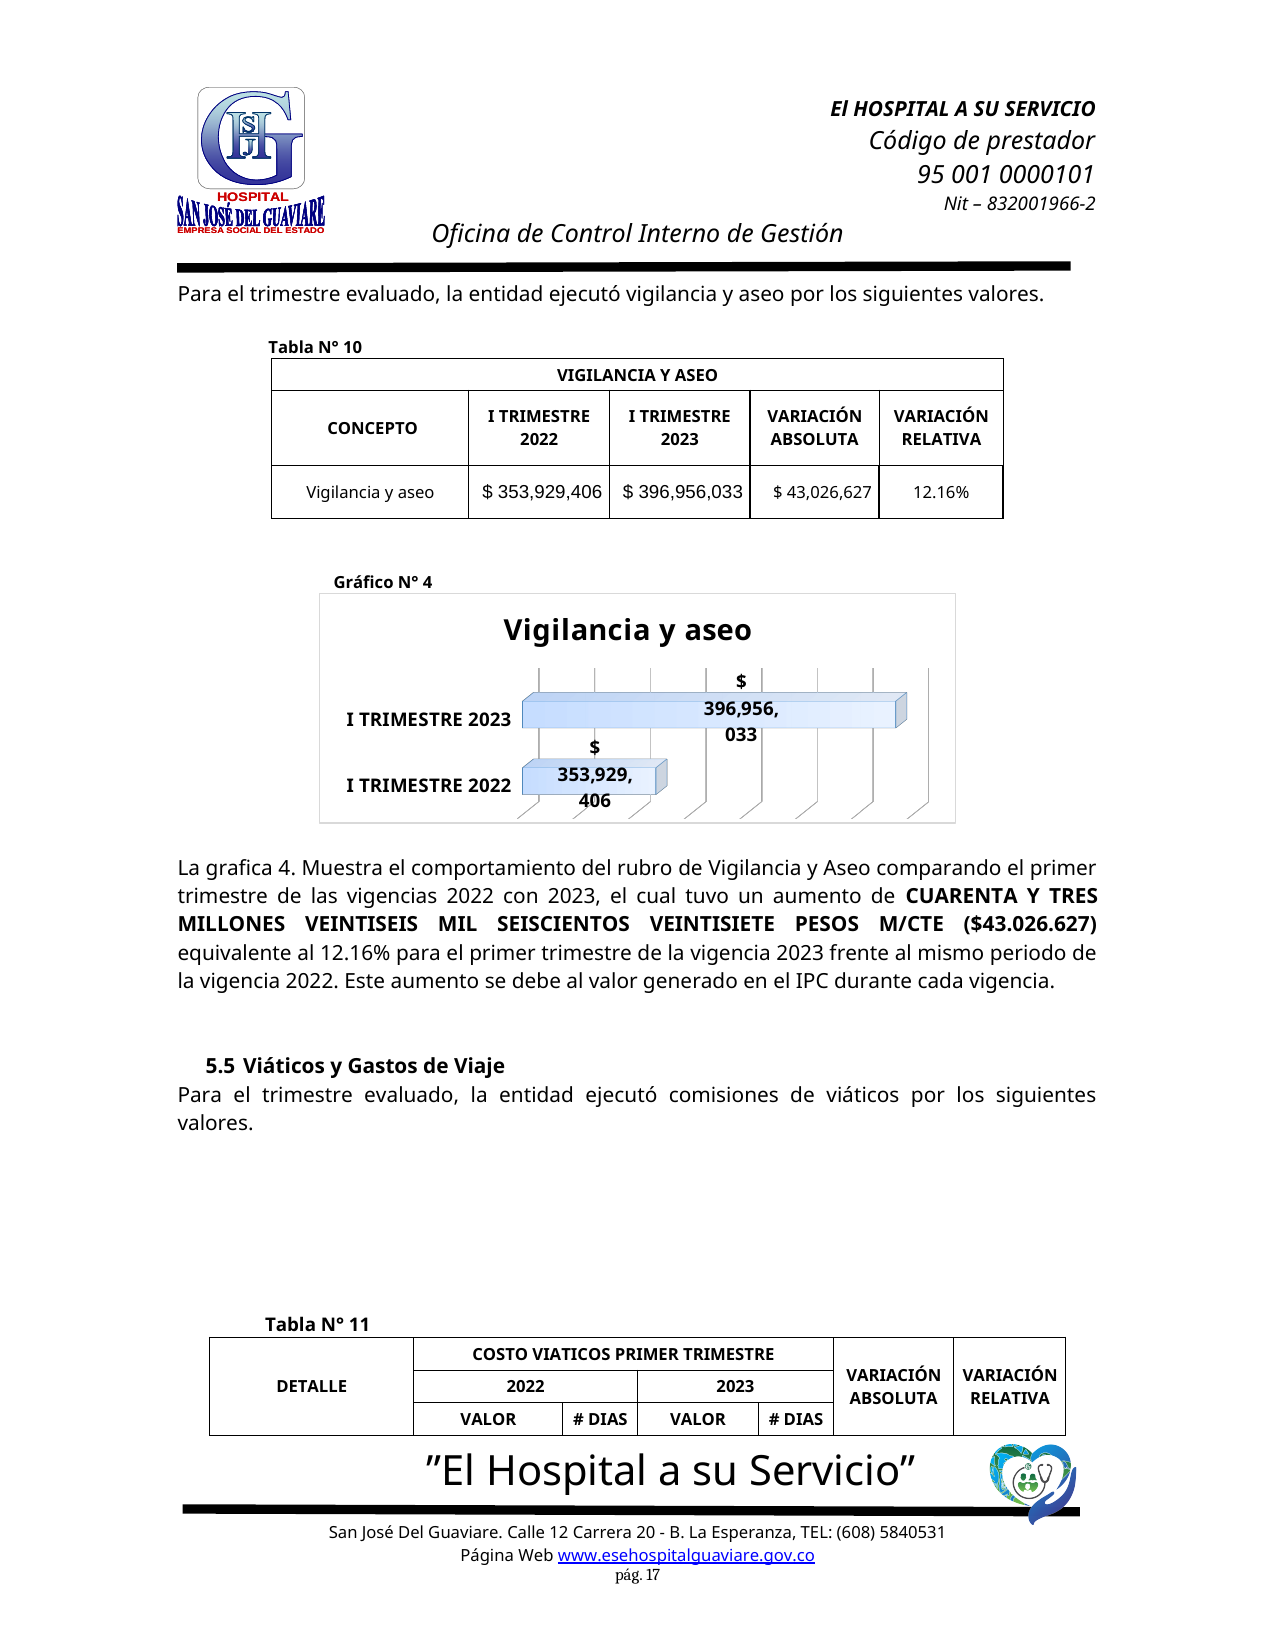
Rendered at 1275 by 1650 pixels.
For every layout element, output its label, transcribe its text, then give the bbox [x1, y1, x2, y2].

table_cell I TRIMESTRE 2023 [610, 391, 749, 464]
table_cell 12.16% [880, 466, 1002, 518]
table_cell I TRIMESTRE 2022 [469, 391, 609, 464]
table_cell VALOR [638, 1403, 758, 1435]
table_header VIGILANCIA Y ASEO [272, 359, 1003, 389]
picture [977, 1434, 1089, 1535]
table_header VARIACIÓN RELATIVA [954, 1338, 1065, 1435]
list Viáticos y Gastos de Viaje [205, 1052, 1098, 1080]
table_cell $ 353,929,406 [469, 466, 609, 518]
text Para el trimestre evaluado, la entidad ejecutó vigilancia y aseo por los siguientes valores. [177, 279, 1098, 307]
text La grafica 4. Muestra el comportamiento del rubro de Vigilancia y Aseo comparando el primer trimestre de las vigencias 2022 con 2023, el cual tuvo un aumento de CUARENTA Y TRES MILLONES VEINTISEIS MIL SEISCIENTOS VEINTISIETE PESOS M/CTE ($43.026.627) equivalente al 12.16% para el primer trimestre de la vigencia 2023 frente al mismo periodo de la vigencia 2022. Este aumento se debe al valor generado en el IPC durante cada vigencia. [177, 853, 1098, 995]
table_cell Vigilancia y aseo [272, 466, 468, 518]
table_cell $ 43,026,627 [751, 466, 878, 518]
text Tabla N° 10 [177, 336, 1098, 358]
table_cell 2022 [414, 1371, 637, 1402]
table_cell CONCEPTO [272, 391, 468, 464]
table_cell $ 396,956,033 [610, 466, 749, 518]
table_header DETALLE [210, 1338, 413, 1435]
text Gráfico N° 4 [177, 570, 1098, 593]
table_header COSTO VIATICOS PRIMER TRIMESTRE [414, 1338, 833, 1369]
table_cell VALOR [414, 1403, 562, 1435]
text Para el trimestre evaluado, la entidad ejecutó comisiones de viáticos por los siguientes valores. [177, 1080, 1098, 1137]
table_cell 2023 [638, 1371, 833, 1402]
table_cell # DIAS [759, 1403, 833, 1435]
table_cell VARIACIÓN ABSOLUTA [751, 391, 879, 464]
table_header VARIACIÓN ABSOLUTA [834, 1338, 953, 1435]
text Tabla N° 11 [177, 1308, 1107, 1337]
table_cell VARIACIÓN RELATIVA [880, 391, 1003, 464]
table_cell # DIAS [563, 1403, 637, 1435]
